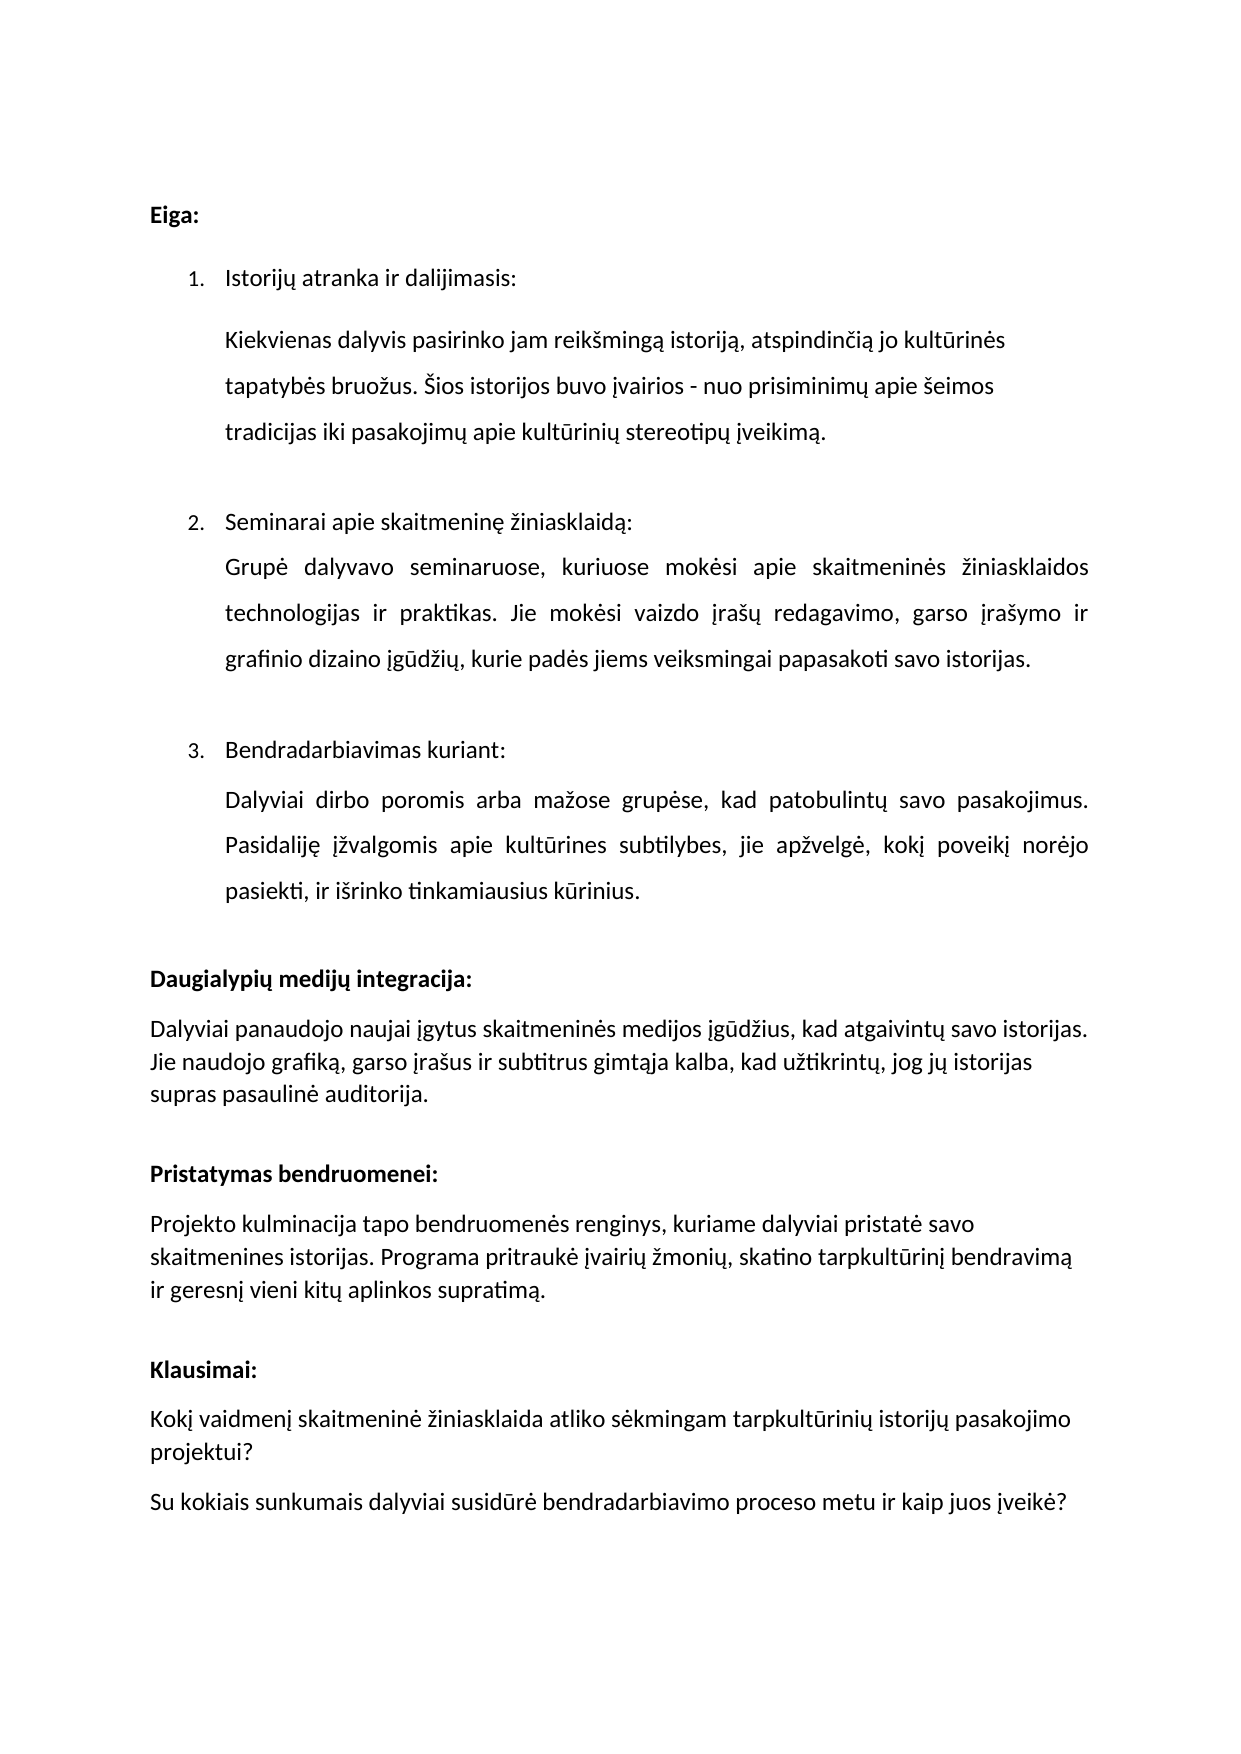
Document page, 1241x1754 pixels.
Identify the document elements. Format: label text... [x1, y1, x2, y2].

list Bendradarbiavimas kuriant: [187, 734, 1090, 765]
text Dalyviai panaudojo naujai įgytus skaitmeninės medijos įgūdžius, kad atgaivintų savo istorijas. Jie naudojo grafiką, garso įrašus ir subtitrus gimtąja kalba, kad užtikrintų, jog jų istorijas supras pasaulinė auditorija. [150, 1013, 1090, 1109]
text Daugialypių medijų integracija: [150, 963, 1090, 994]
text Projekto kulminacija tapo bendruomenės renginys, kuriame dalyviai pristatė savo skaitmenines istorijas. Programa pritraukė įvairių žmonių, skatino tarpkultūrinį bendravimą ir geresnį vieni kitų aplinkos supratimą. [150, 1208, 1090, 1304]
text Klausimai: [150, 1354, 1090, 1384]
text Pristatymas bendruomenei: [150, 1158, 1090, 1189]
text Su kokiais sunkumais dalyviai susidūrė bendradarbiavimo proceso metu ir kaip juos įveikė? [150, 1486, 1090, 1516]
list Seminarai apie skaitmeninę žiniasklaidą: [187, 506, 1090, 536]
text Dalyviai dirbo poromis arba mažose grupėse, kad patobulintų savo pasakojimus. Pasidaliję įžvalgomis apie kultūrines subtilybes, jie apžvelgė, kokį poveikį norėjo pasiekti, ir išrinko tinkamiausius kūrinius. [225, 784, 1090, 906]
text Kokį vaidmenį skaitmeninė žiniasklaida atliko sėkmingam tarpkultūrinių istorijų pasakojimo projektui? [150, 1403, 1090, 1467]
text Grupė dalyvavo seminaruose, kuriuose mokėsi apie skaitmeninės žiniasklaidos technologijas ir praktikas. Jie mokėsi vaizdo įrašų redagavimo, garso įrašymo ir grafinio dizaino įgūdžių, kurie padės jiems veiksmingai papasakoti savo istorijas. [225, 552, 1090, 673]
text Eiga: [150, 199, 1090, 230]
list Istorijų atranka ir dalijimasis: [187, 262, 1090, 292]
text Kiekvienas dalyvis pasirinko jam reikšmingą istoriją, atspindinčią jo kultūrinės tapatybės bruožus. Šios istorijos buvo įvairios - nuo prisiminimų apie šeimos tradicijas iki pasakojimų apie kultūrinių stereotipų įveikimą. [225, 324, 1090, 446]
